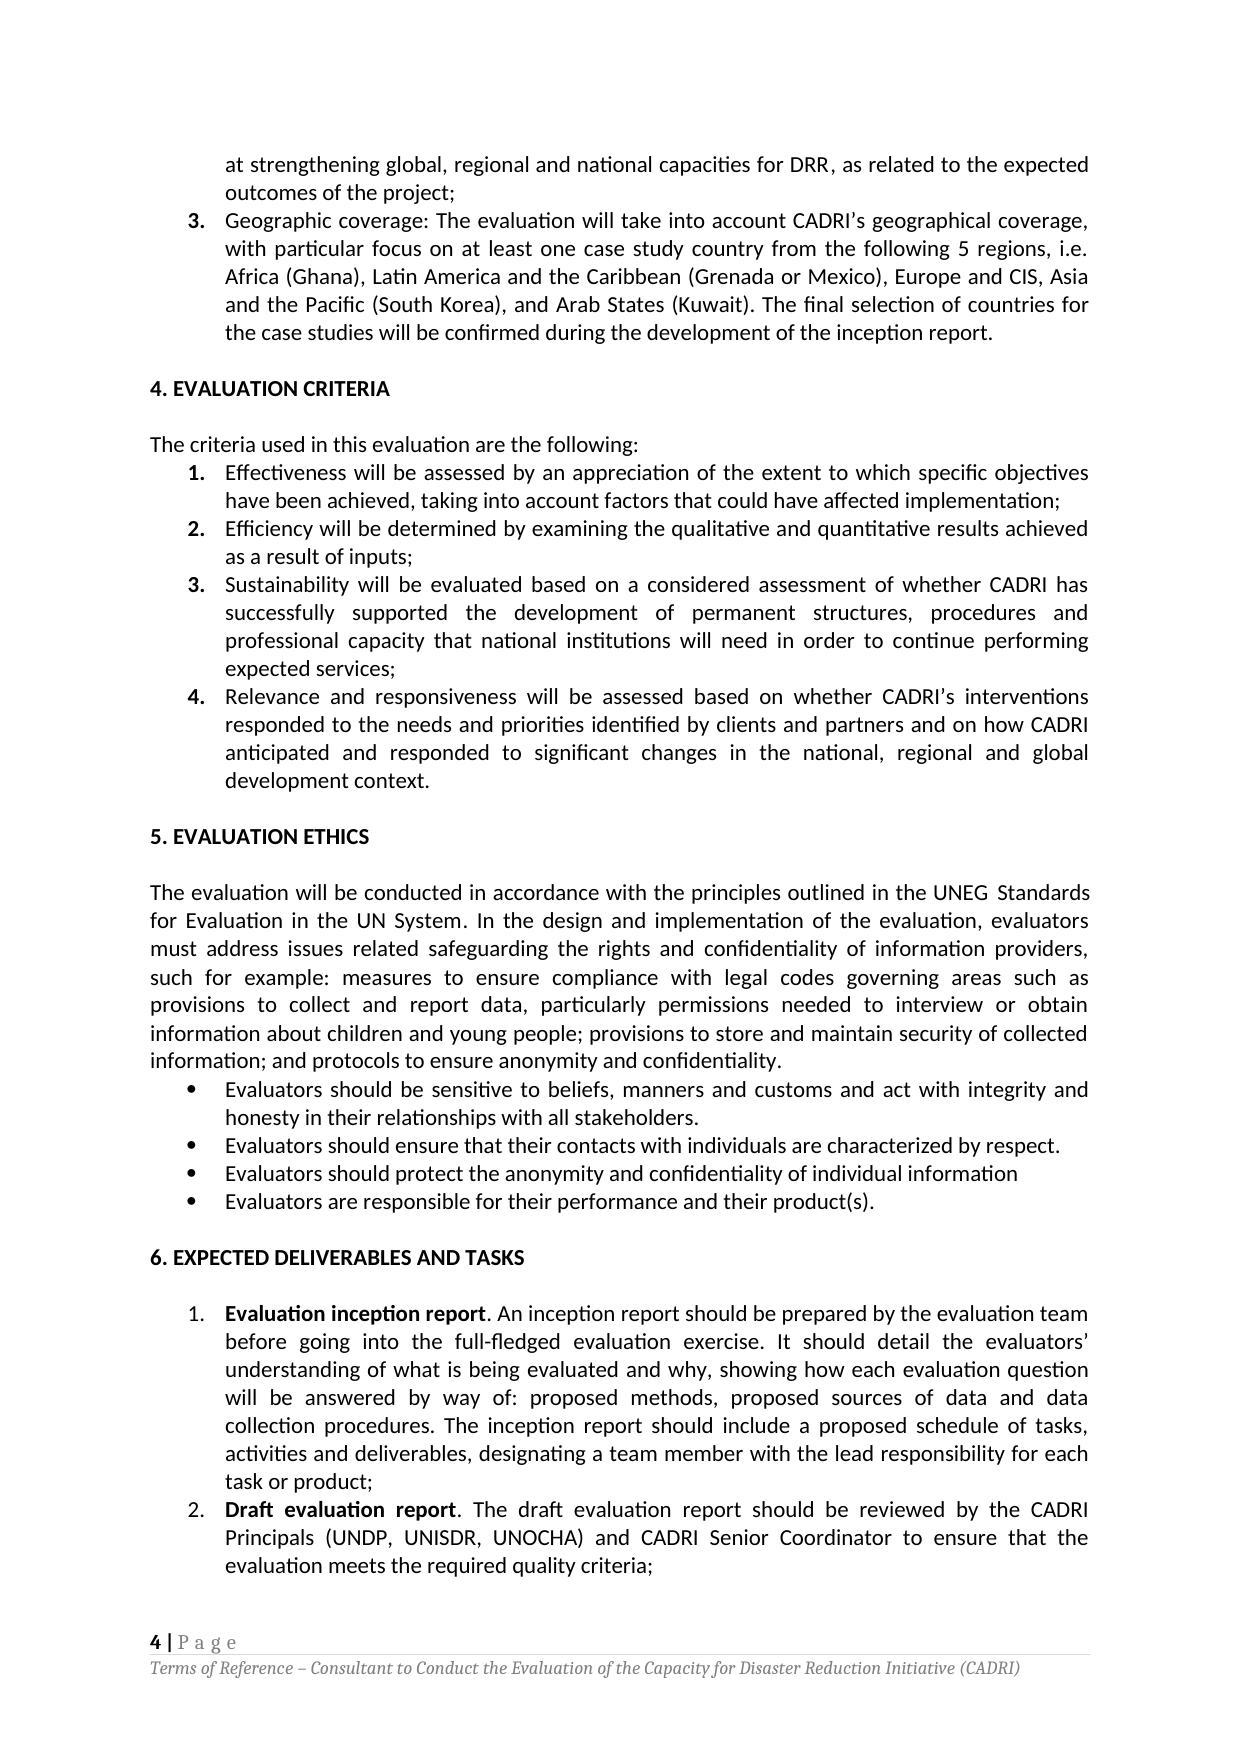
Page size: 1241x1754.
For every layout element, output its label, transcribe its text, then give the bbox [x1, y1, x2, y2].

list Evaluators should ensure that their contacts with individuals are characterized by respect. [187, 1131, 1090, 1159]
list Efficiency will be determined by examining the qualitative and quantitative results achieved as a result of inputs; [187, 514, 1090, 570]
list Evaluators are responsible for their performance and their product(s). [187, 1187, 1090, 1215]
text 6. EXPECTED DELIVERABLES AND TASKS [150, 1243, 1090, 1271]
text 5. EVALUATION ETHICS [150, 822, 1090, 851]
list Geographic coverage: The evaluation will take into account CADRI’s geographical coverage, with particular focus on at least one case study country from the following 5 regions, i.e. Africa (Ghana), Latin America and the Caribbean (Grenada or Mexico), Europe and CIS, Asia and the Pacific (South Korea), and Arab States (Kuwait). The final selection of countries for the case studies will be confirmed during the development of the inception report. [187, 206, 1090, 346]
list Evaluators should protect the anonymity and confidentiality of individual information [187, 1159, 1090, 1187]
text 4. EVALUATION CRITERIA [150, 374, 1090, 402]
text The evaluation will be conducted in accordance with the principles outlined in the UNEG Standards for Evaluation in the UN System. In the design and implementation of the evaluation, evaluators must address issues related safeguarding the rights and confidentiality of information providers, such for example: measures to ensure compliance with legal codes governing areas such as provisions to collect and report data, particularly permissions needed to interview or obtain information about children and young people; provisions to store and maintain security of collected information; and protocols to ensure anonymity and confidentiality. [150, 878, 1090, 1075]
list Evaluation inception report. An inception report should be prepared by the evaluation team before going into the full-fledged evaluation exercise. It should detail the evaluators’ understanding of what is being evaluated and why, showing how each evaluation question will be answered by way of: proposed methods, proposed sources of data and data collection procedures. The inception report should include a proposed schedule of tasks, activities and deliverables, designating a team member with the lead responsibility for each task or product; [187, 1299, 1090, 1495]
list Effectiveness will be assessed by an appreciation of the extent to which specific objectives have been achieved, taking into account factors that could have affected implementation; [187, 458, 1090, 514]
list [187, 150, 1090, 206]
list Sustainability will be evaluated based on a considered assessment of whether CADRI has successfully supported the development of permanent structures, procedures and professional capacity that national institutions will need in order to continue performing expected services; [187, 570, 1090, 682]
list Evaluators should be sensitive to beliefs, manners and customs and act with integrity and honesty in their relationships with all stakeholders. [187, 1075, 1090, 1131]
list Draft evaluation report. The draft evaluation report should be reviewed by the CADRI Principals (UNDP, UNISDR, UNOCHA) and CADRI Senior Coordinator to ensure that the evaluation meets the required quality criteria; [187, 1495, 1090, 1579]
text The criteria used in this evaluation are the following: [150, 430, 1090, 458]
list Relevance and responsiveness will be assessed based on whether CADRI’s interventions responded to the needs and priorities identified by clients and partners and on how CADRI anticipated and responded to significant changes in the national, regional and global development context. [187, 682, 1090, 794]
